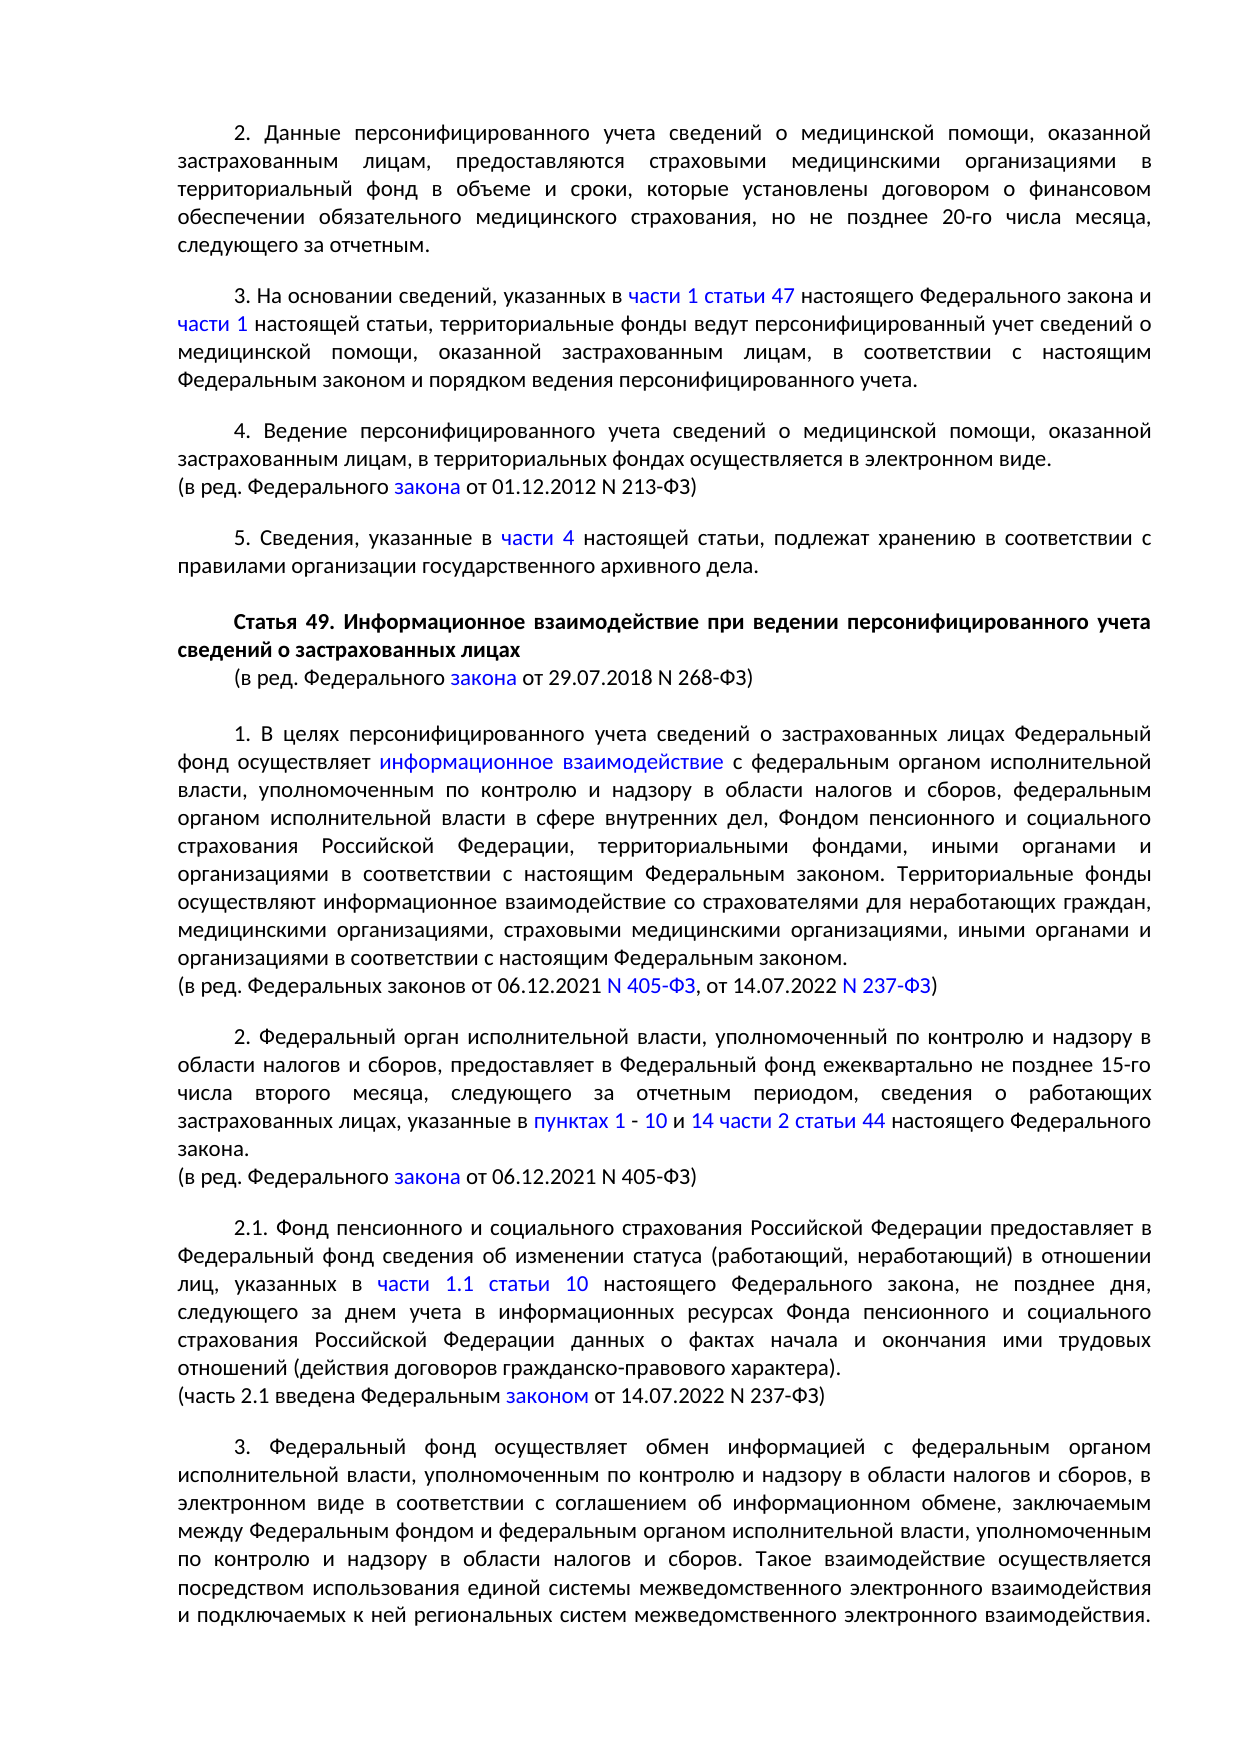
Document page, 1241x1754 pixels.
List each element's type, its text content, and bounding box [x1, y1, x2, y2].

text (в ред. Федеральных законов от 06.12.2021 N 405-ФЗ, от 14.07.2022 N 237-ФЗ) [177, 971, 1152, 999]
text (часть 2.1 введена Федеральным законом от 14.07.2022 N 237-ФЗ) [177, 1382, 1152, 1409]
text (в ред. Федерального закона от 01.12.2012 N 213-ФЗ) [177, 472, 1152, 500]
text 2. Данные персонифицированного учета сведений о медицинской помощи, оказанной застрахованным лицам, предоставляются страховыми медицинскими организациями в территориальный фонд в объеме и сроки, которые установлены договором о финансовом обеспечении обязательного медицинского страхования, но не позднее 20-го числа месяца, следующего за отчетным. [177, 118, 1152, 258]
text 4. Ведение персонифицированного учета сведений о медицинской помощи, оказанной застрахованным лицам, в территориальных фондах осуществляется в электронном виде. [177, 416, 1152, 472]
text 1. В целях персонифицированного учета сведений о застрахованных лицах Федеральный фонд осуществляет информационное взаимодействие с федеральным органом исполнительной власти, уполномоченным по контролю и надзору в области налогов и сборов, федеральным органом исполнительной власти в сфере внутренних дел, Фондом пенсионного и социального страхования Российской Федерации, территориальными фондами, иными органами и организациями в соответствии с настоящим Федеральным законом. Территориальные фонды осуществляют информационное взаимодействие со страхователями для неработающих граждан, медицинскими организациями, страховыми медицинскими организациями, иными органами и организациями в соответствии с настоящим Федеральным законом. [177, 719, 1152, 971]
text 2.1. Фонд пенсионного и социального страхования Российской Федерации предоставляет в Федеральный фонд сведения об изменении статуса (работающий, неработающий) в отношении лиц, указанных в части 1.1 статьи 10 настоящего Федерального закона, не позднее дня, следующего за днем учета в информационных ресурсах Фонда пенсионного и социального страхования Российской Федерации данных о фактах начала и окончания ими трудовых отношений (действия договоров гражданско-правового характера). [177, 1213, 1152, 1382]
text 3. На основании сведений, указанных в части 1 статьи 47 настоящего Федерального закона и части 1 настоящей статьи, территориальные фонды ведут персонифицированный учет сведений о медицинской помощи, оказанной застрахованным лицам, в соответствии с настоящим Федеральным законом и порядком ведения персонифицированного учета. [177, 281, 1152, 393]
text 2. Федеральный орган исполнительной власти, уполномоченный по контролю и надзору в области налогов и сборов, предоставляет в Федеральный фонд ежеквартально не позднее 15-го числа второго месяца, следующего за отчетным периодом, сведения о работающих застрахованных лицах, указанные в пунктах 1 - 10 и 14 части 2 статьи 44 настоящего Федерального закона. [177, 1022, 1152, 1162]
title Статья 49. Информационное взаимодействие при ведении персонифицированного учета сведений о застрахованных лицах [177, 607, 1152, 663]
text 5. Сведения, указанные в части 4 настоящей статьи, подлежат хранению в соответствии с правилами организации государственного архивного дела. [177, 523, 1152, 579]
text (в ред. Федерального закона от 06.12.2021 N 405-ФЗ) [177, 1162, 1152, 1191]
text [177, 1432, 1152, 1629]
text (в ред. Федерального закона от 29.07.2018 N 268-ФЗ) [177, 663, 1152, 691]
